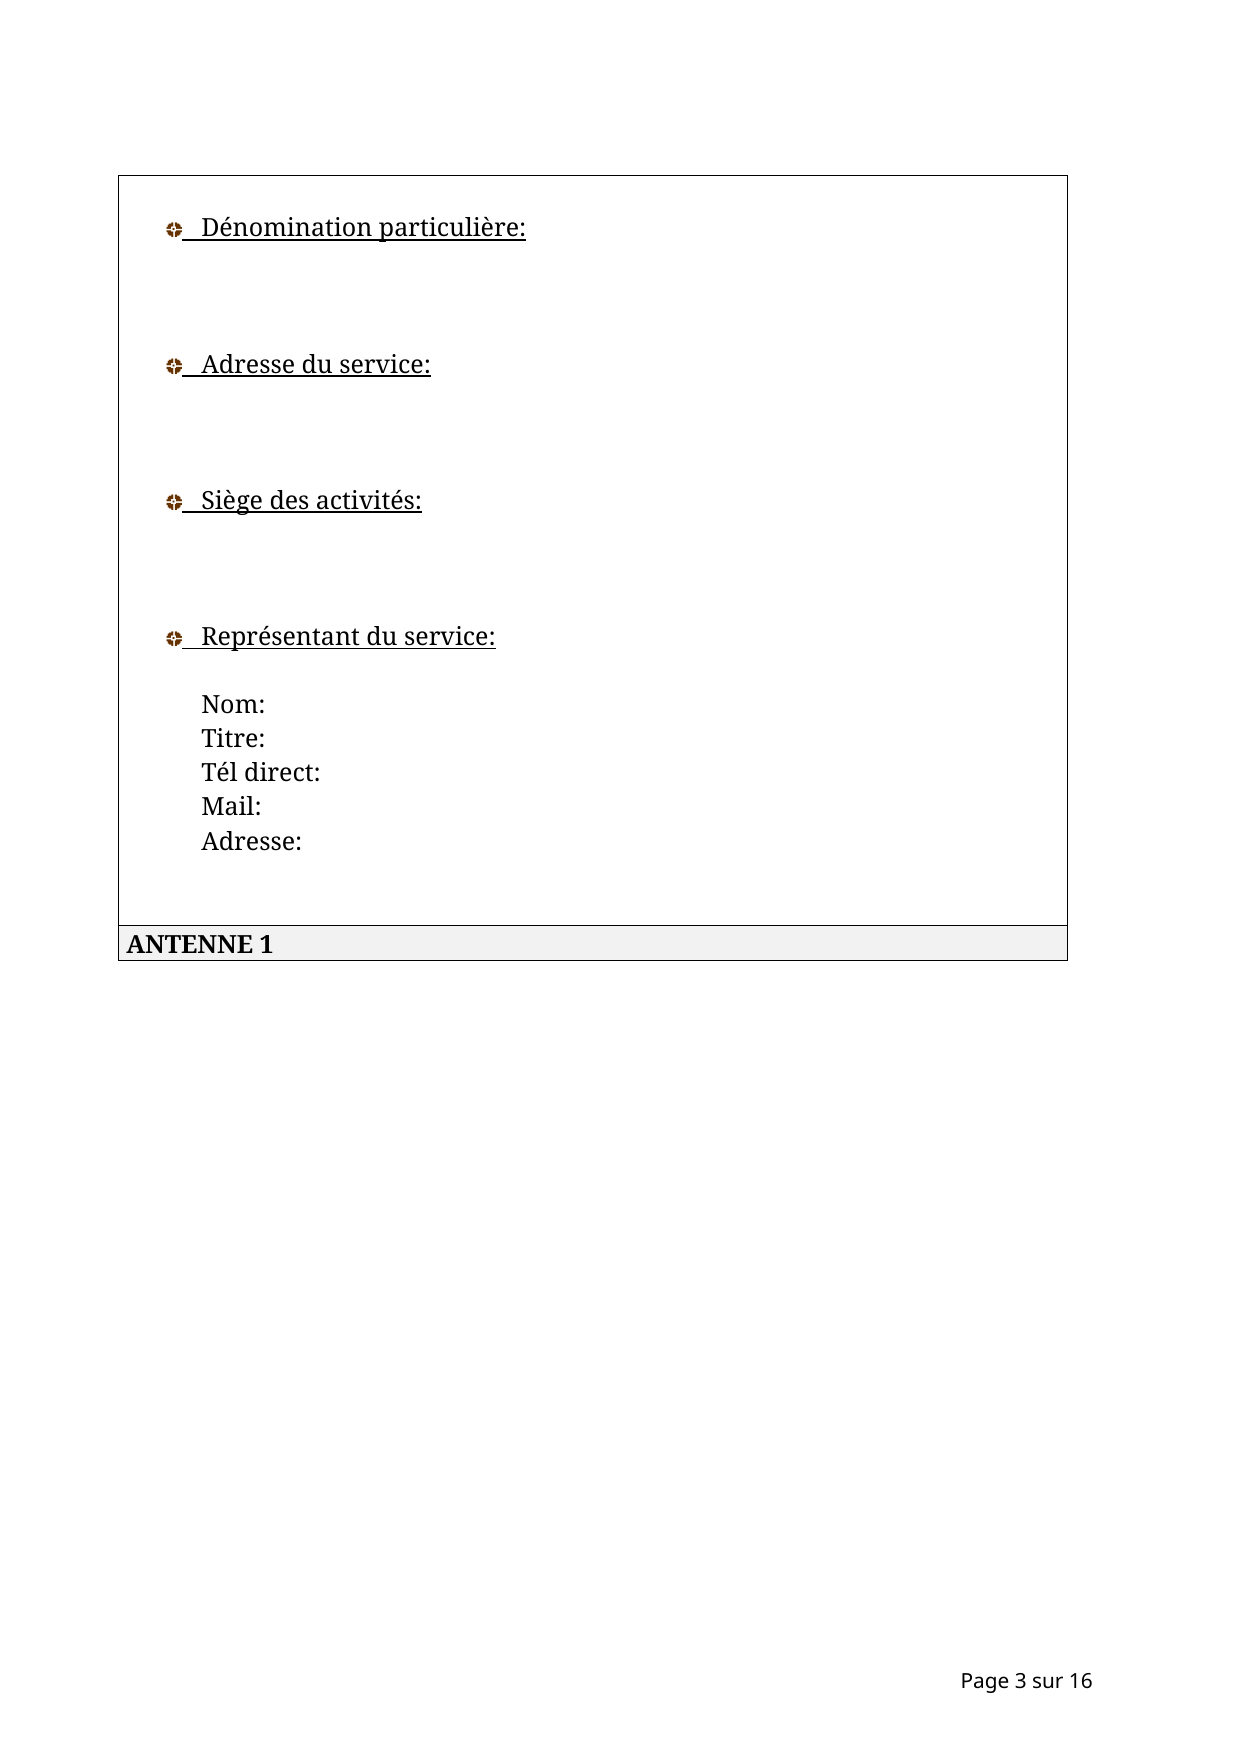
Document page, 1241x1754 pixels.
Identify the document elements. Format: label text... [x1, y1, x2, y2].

picture [164, 356, 182, 374]
table_cell Dénomination particulière: Adresse du service: Siège des activités: Représentant du service: Nom: Titre: Tél direct: Mail: Adresse: [119, 176, 1067, 925]
picture [164, 492, 182, 510]
picture [164, 629, 182, 646]
table_cell ANTENNE 1 [119, 926, 1067, 960]
picture [164, 220, 182, 237]
